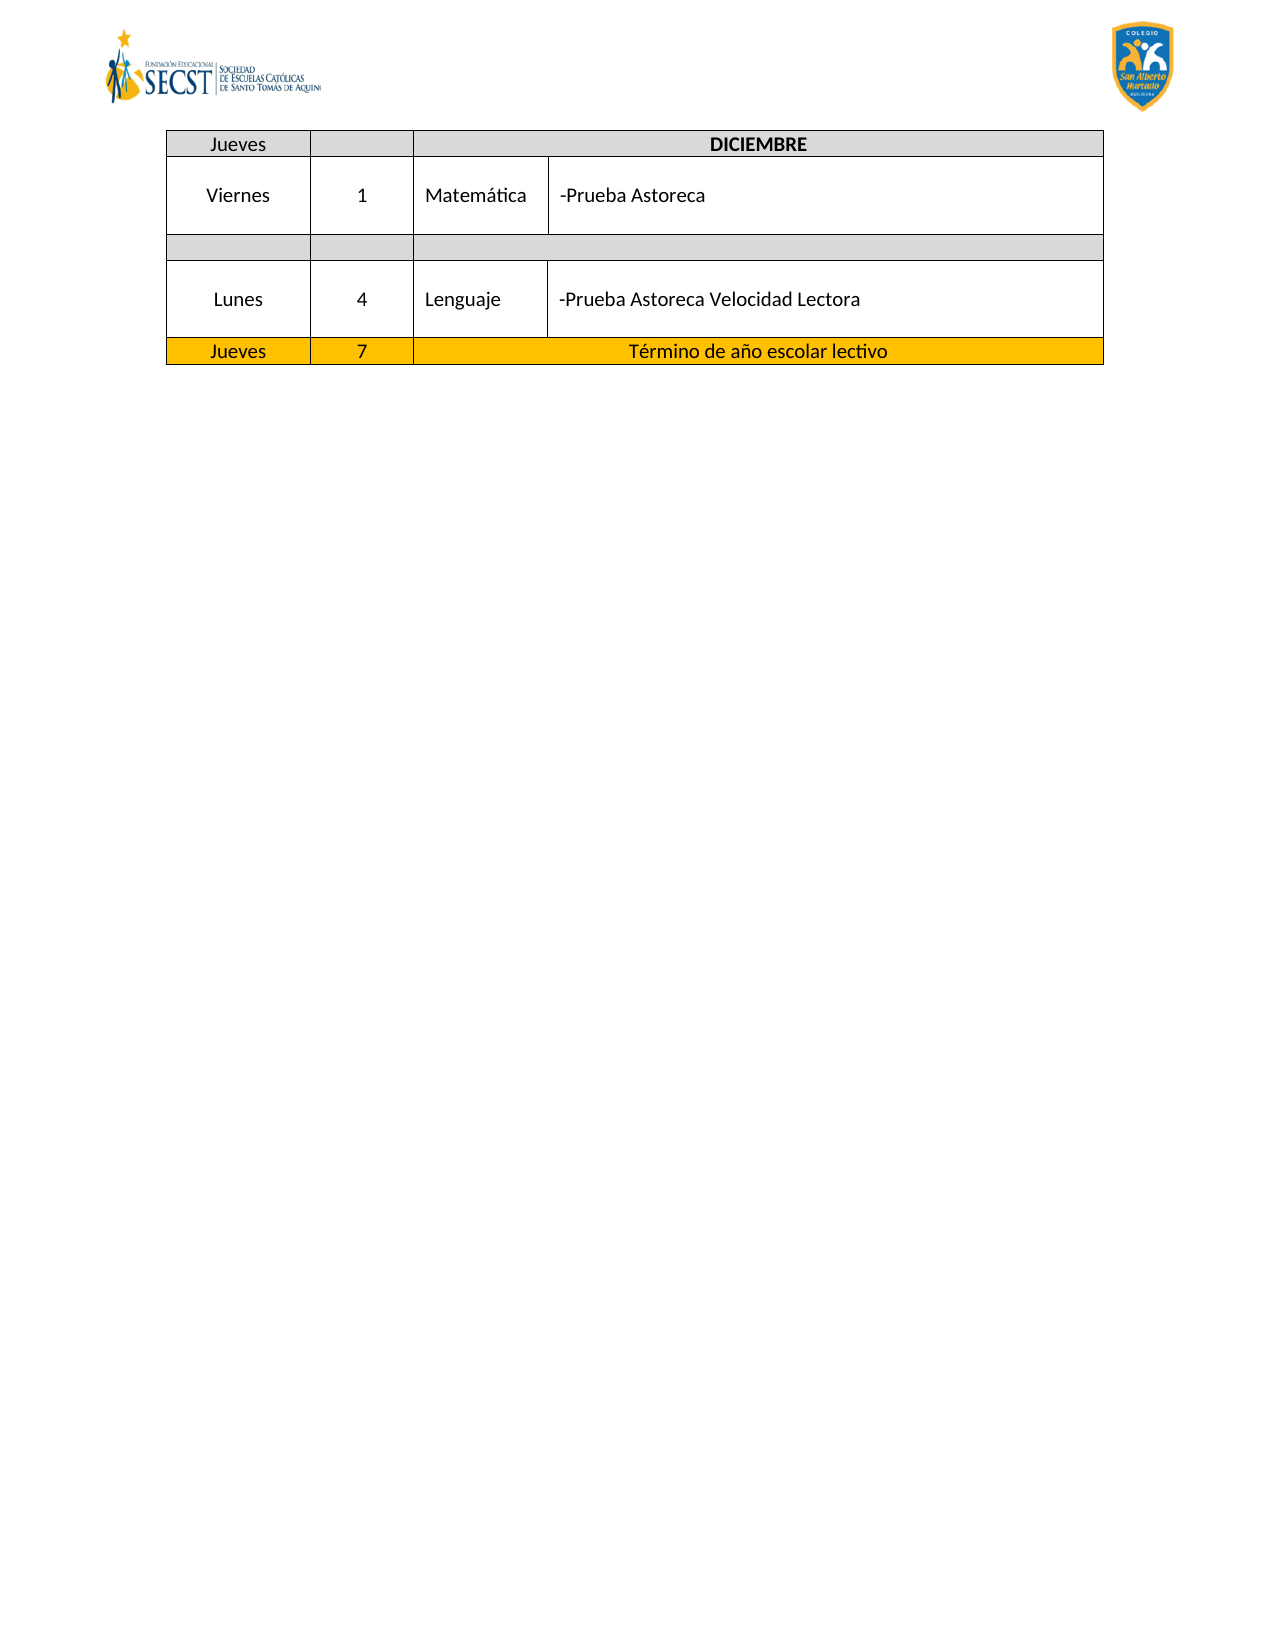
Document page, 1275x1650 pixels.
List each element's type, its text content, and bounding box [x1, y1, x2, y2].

table_header Jueves [167, 131, 310, 156]
table_cell -Prueba Astoreca [549, 157, 1103, 233]
table_header [311, 131, 413, 156]
table_header DICIEMBRE [414, 131, 1103, 156]
table_cell 7 [311, 338, 413, 364]
table_cell [311, 235, 413, 260]
table_cell Jueves [167, 338, 310, 364]
table_cell 1 [311, 157, 413, 233]
table_cell -Prueba Astoreca Velocidad Lectora [548, 261, 1103, 337]
table_cell Término de año escolar lectivo [414, 338, 1103, 364]
table_cell Lenguaje [414, 261, 547, 337]
picture [1106, 21, 1178, 112]
table_cell Lunes [167, 261, 310, 337]
table_cell Matemática [414, 157, 548, 233]
table_cell [167, 235, 310, 260]
table_cell 4 [311, 261, 413, 337]
table_cell Viernes [167, 157, 310, 233]
table_cell [414, 235, 1103, 260]
